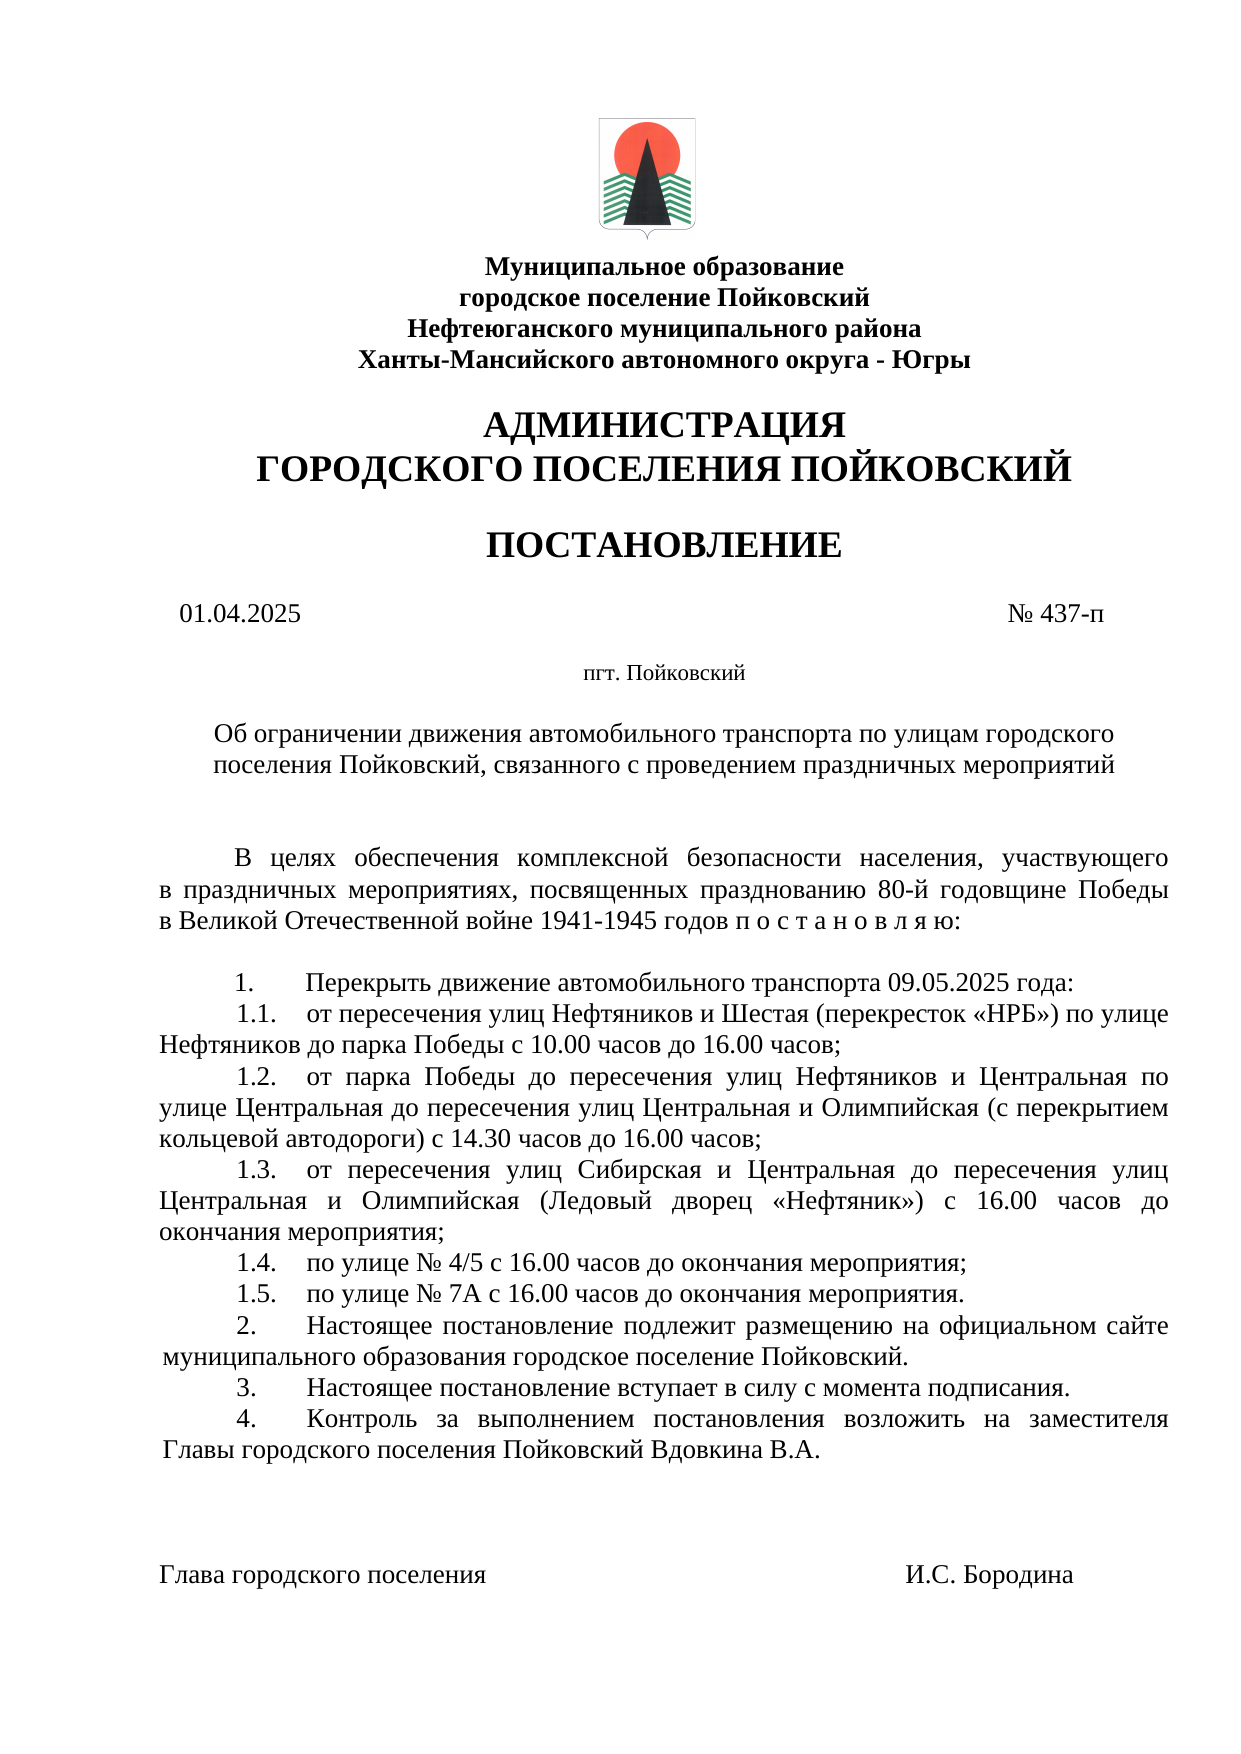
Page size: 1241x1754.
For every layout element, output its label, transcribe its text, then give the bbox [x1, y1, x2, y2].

picture [598, 118, 696, 241]
table_header Муниципальное образование городское поселение Пойковский Нефтеюганского муниципального района Ханты-Мансийского автономного округа - Югры АДМИНИСТРАЦИЯ ГОРОДСКОГО ПОСЕЛЕНИЯ ПОЙКОВСКИЙ ПОСТАНОВЛЕНИЕ 01.04.2025 № 437-п пгт. Пойковский Об ограничении движения автомобильного транспорта по улицам городского поселения Пойковский, связанного с проведением праздничных мероприятий В целях обеспечения комплексной безопасности населения, участвующего в праздничных мероприятиях, посвященных празднованию 80-й годовщине Победы в Великой Отечественной войне 1941-1945 годов п о с т а н о в л я ю: Перекрыть движение автомобильного транспорта 09.05.2025 года: от пересечения улиц Нефтяников и Шестая (перекресток «НРБ») по улице Нефтяников до парка Победы с 10.00 часов до 16.00 часов; от парка Победы до пересечения улиц Нефтяников и Центральная по улице Центральная до пересечения улиц Центральная и Олимпийская (с перекрытием кольцевой автодороги) с 14.30 часов до 16.00 часов; от пересечения улиц Сибирская и Центральная до пересечения улиц Центральная и Олимпийская (Ледовый дворец «Нефтяник») с 16.00 часов до окончания мероприятия; по улице № 4/5 с 16.00 часов до окончания мероприятия; по улице № 7А с 16.00 часов до окончания мероприятия. Настоящее постановление подлежит размещению на официальном сайте муниципального образования городское поселение Пойковский. Настоящее постановление вступает в силу с момента подписания. Контроль за выполнением постановления возложить на заместителя Главы городского поселения Пойковский Вдовкина В.А. Глава городского поселения И.С. Бородина [148, 118, 1181, 1636]
